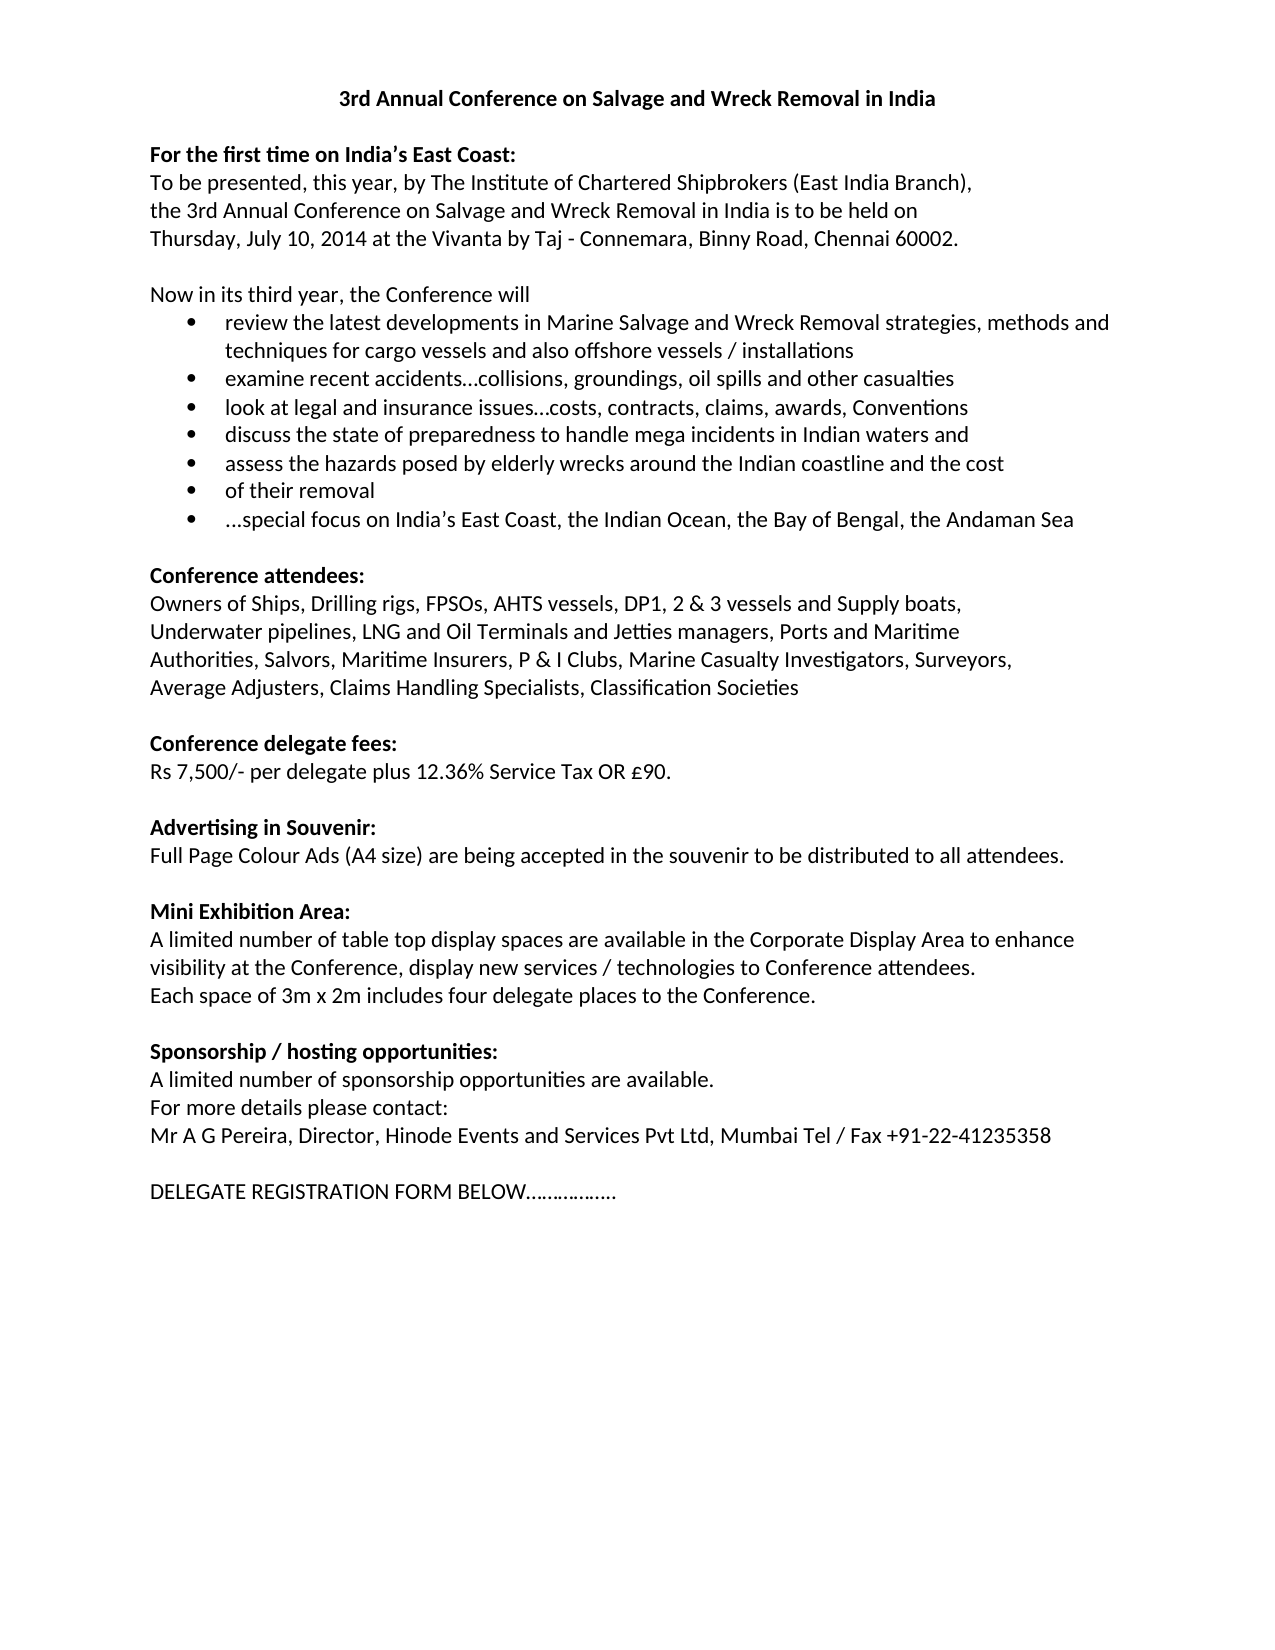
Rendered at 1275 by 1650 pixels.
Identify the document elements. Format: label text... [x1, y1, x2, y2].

text Advertising in Souvenir: [150, 813, 1125, 841]
text Mini Exhibition Area: [150, 897, 1125, 925]
text A limited number of table top display spaces are available in the Corporate Display Area to enhance visibility at the Conference, display new services / technologies to Conference attendees. [150, 925, 1125, 981]
text Owners of Ships, Drilling rigs, FPSOs, AHTS vessels, DP1, 2 & 3 vessels and Supply boats, [150, 589, 1125, 617]
list look at legal and insurance issues…costs, contracts, claims, awards, Conventions [187, 393, 1125, 421]
text For the first time on India’s East Coast: [150, 140, 1125, 168]
text Each space of 3m x 2m includes four delegate places to the Conference. [150, 981, 1125, 1009]
text Now in its third year, the Conference will [150, 281, 1125, 308]
text Conference delegate fees: [150, 729, 1125, 757]
text Rs 7,500/- per delegate plus 12.36% Service Tax OR £90. [150, 757, 1125, 785]
text Authorities, Salvors, Maritime Insurers, P & I Clubs, Marine Casualty Investigators, Surveyors, [150, 645, 1125, 673]
text Conference attendees: [150, 561, 1125, 589]
text Thursday, July 10, 2014 at the Vivanta by Taj - Connemara, Binny Road, Chennai 60002. [150, 224, 1125, 252]
text the 3rd Annual Conference on Salvage and Wreck Removal in India is to be held on [150, 196, 1125, 224]
text Sponsorship / hosting opportunities: [150, 1037, 1125, 1065]
text DELEGATE REGISTRATION FORM BELOW…………….. [150, 1177, 1125, 1205]
text Mr A G Pereira, Director, Hinode Events and Services Pvt Ltd, Mumbai Tel / Fax +91-22-41235358 [150, 1121, 1125, 1149]
text 3rd Annual Conference on Salvage and Wreck Removal in India [150, 84, 1125, 112]
list review the latest developments in Marine Salvage and Wreck Removal strategies, methods and techniques for cargo vessels and also offshore vessels / installations [187, 308, 1125, 364]
list discuss the state of preparedness to handle mega incidents in Indian waters and [187, 421, 1125, 449]
text A limited number of sponsorship opportunities are available. [150, 1065, 1125, 1093]
list examine recent accidents…collisions, groundings, oil spills and other casualties [187, 364, 1125, 393]
text Underwater pipelines, LNG and Oil Terminals and Jetties managers, Ports and Maritime [150, 617, 1125, 645]
text Average Adjusters, Claims Handling Specialists, Classification Societies [150, 673, 1125, 701]
text For more details please contact: [150, 1093, 1125, 1121]
list assess the hazards posed by elderly wrecks around the Indian coastline and the cost [187, 449, 1125, 477]
list of their removal [187, 477, 1125, 505]
text To be presented, this year, by The Institute of Chartered Shipbrokers (East India Branch), [150, 168, 1125, 196]
list ...special focus on India’s East Coast, the Indian Ocean, the Bay of Bengal, the Andaman Sea [187, 505, 1125, 533]
text Full Page Colour Ads (A4 size) are being accepted in the souvenir to be distributed to all attendees. [150, 841, 1125, 869]
